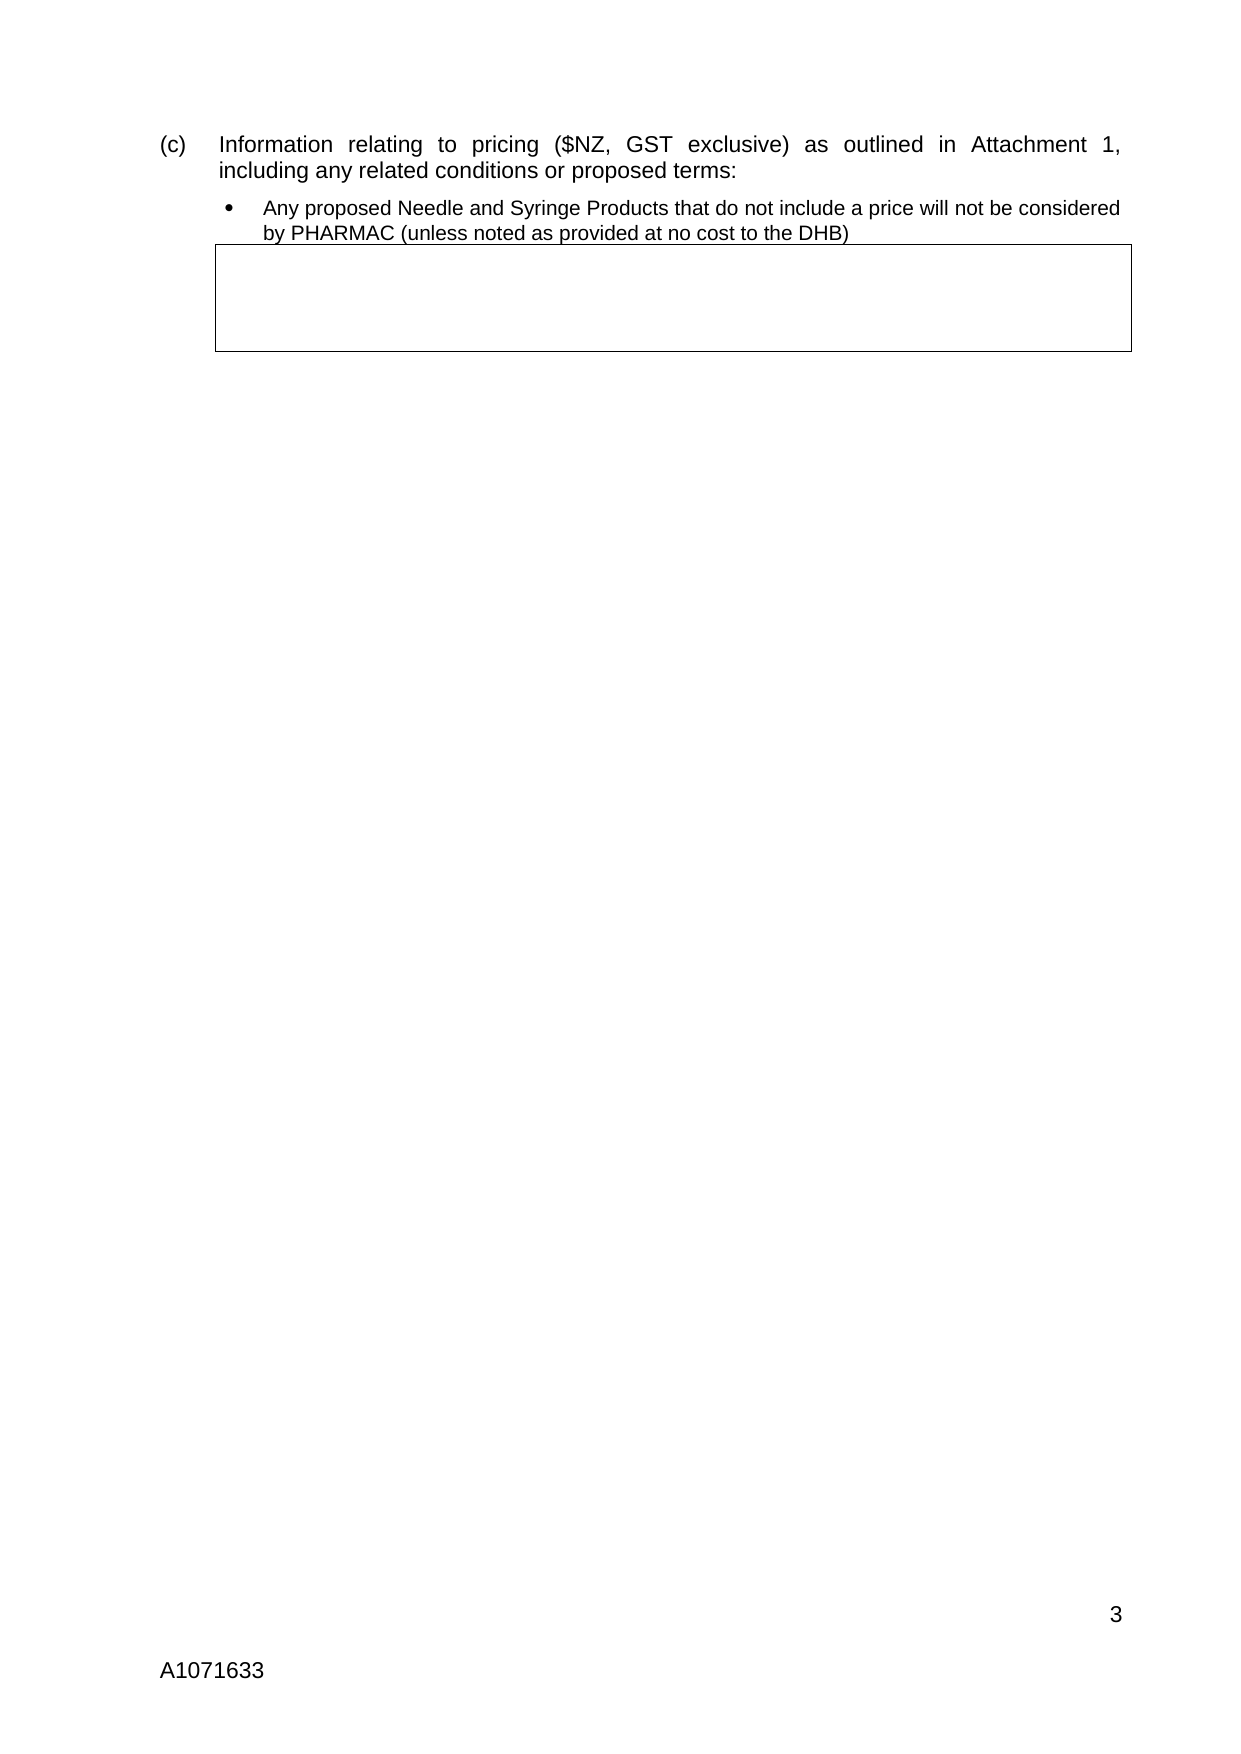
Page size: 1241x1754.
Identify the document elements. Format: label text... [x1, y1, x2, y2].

list Information relating to pricing ($NZ, GST exclusive) as outlined in Attachment 1, including any related conditions or proposed terms: [159, 131, 1122, 184]
list Any proposed Needle and Syringe Products that do not include a price will not be considered by PHARMAC (unless noted as provided at no cost to the DHB) [225, 196, 1122, 244]
table_header [216, 245, 1131, 351]
